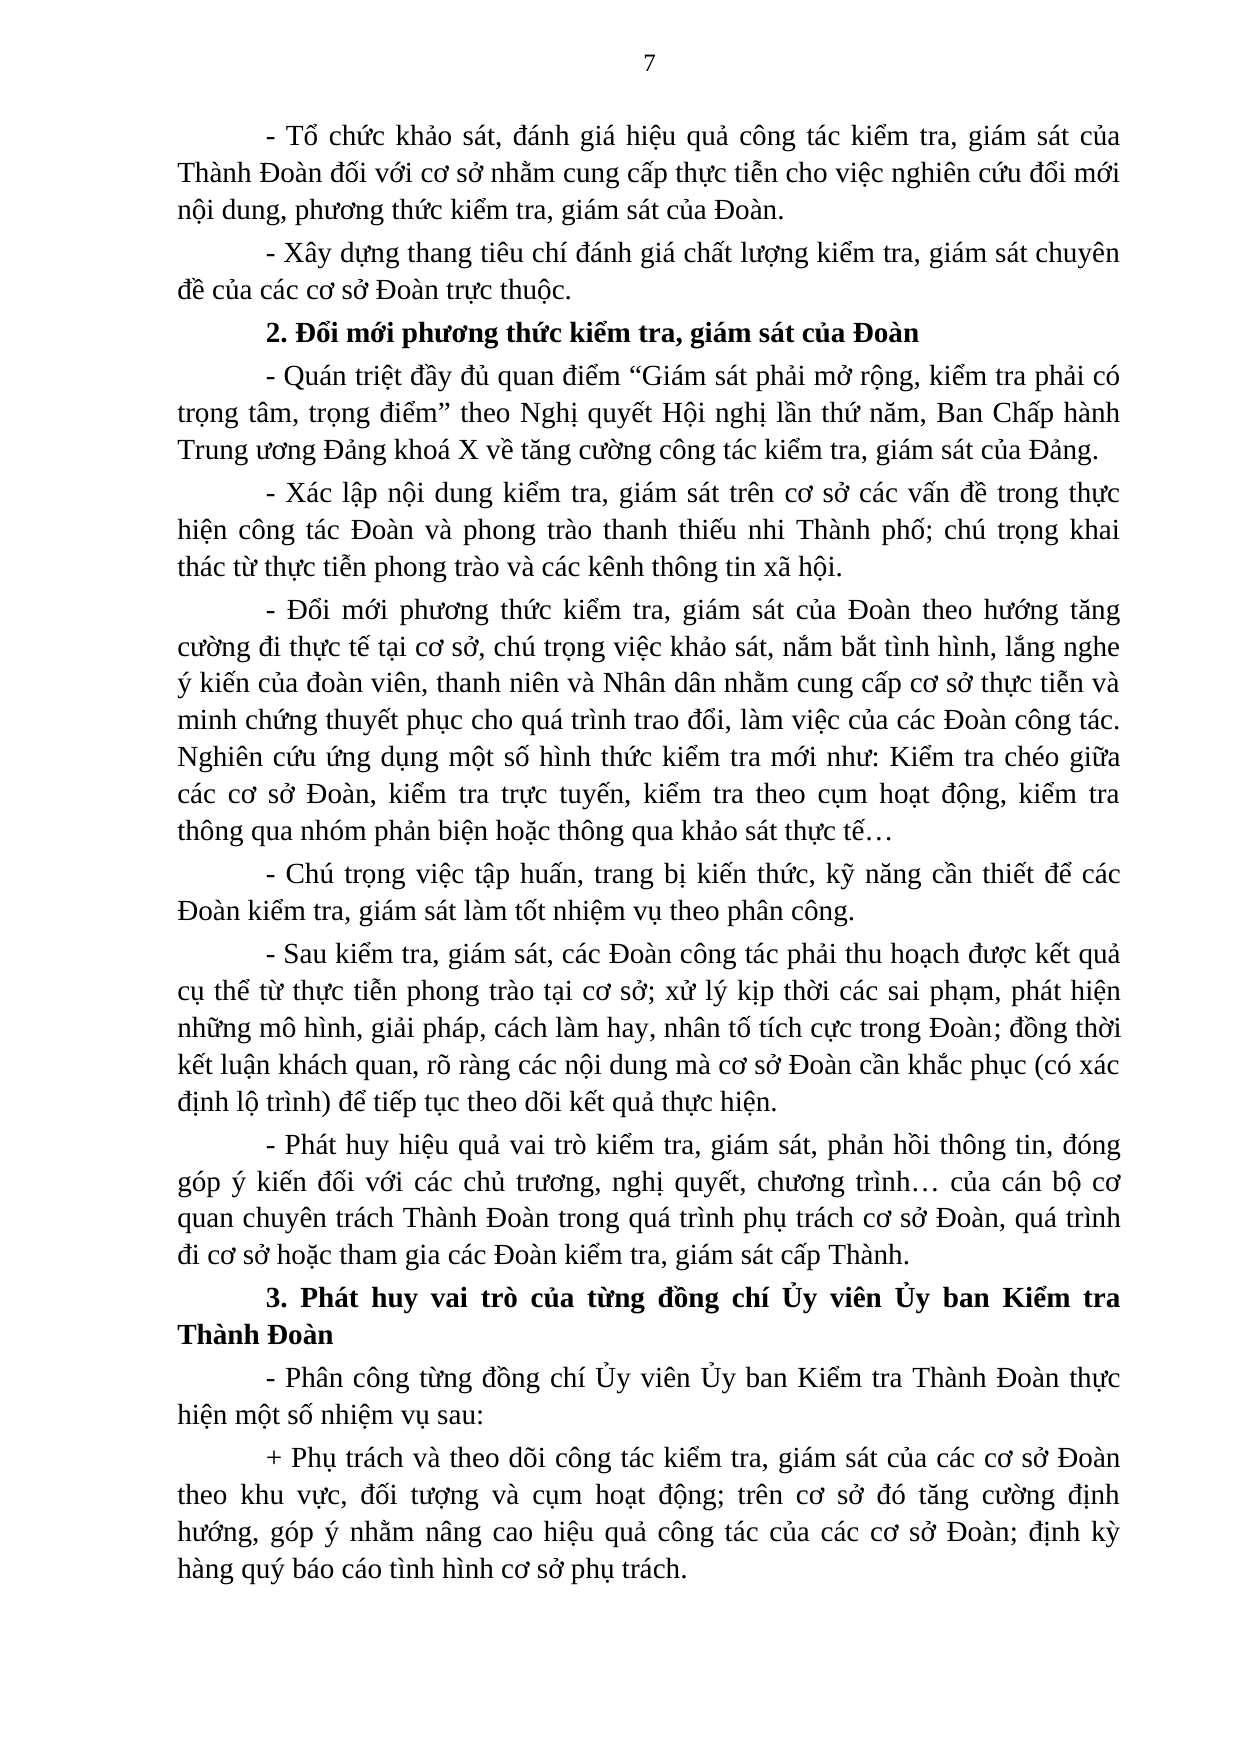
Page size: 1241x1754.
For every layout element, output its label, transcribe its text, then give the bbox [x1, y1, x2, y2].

text + Phụ trách và theo dõi công tác kiểm tra, giám sát của các cơ sở Đoàn theo khu vực, đối tượng và cụm hoạt động; trên cơ sở đó tăng cường định hướng, góp ý nhằm nâng cao hiệu quả công tác của các cơ sở Đoàn; định kỳ hàng quý báo cáo tình hình cơ sở phụ trách. [177, 1441, 1122, 1585]
text - Xây dựng thang tiêu chí đánh giá chất lượng kiểm tra, giám sát chuyên đề của các cơ sở Đoàn trực thuộc. [177, 235, 1122, 305]
text - Quán triệt đầy đủ quan điểm “Giám sát phải mở rộng, kiểm tra phải có trọng tâm, trọng điểm” theo Nghị quyết Hội nghị lần thứ năm, Ban Chấp hành Trung ương Đảng khoá X về tăng cường công tác kiểm tra, giám sát của Đảng. [177, 358, 1122, 465]
text - Phát huy hiệu quả vai trò kiểm tra, giám sát, phản hồi thông tin, đóng góp ý kiến đối với các chủ trương, nghị quyết, chương trình… của cán bộ cơ quan chuyên trách Thành Đoàn trong quá trình phụ trách cơ sở Đoàn, quá trình đi cơ sở hoặc tham gia các Đoàn kiểm tra, giám sát cấp Thành. [177, 1127, 1122, 1271]
text - Đổi mới phương thức kiểm tra, giám sát của Đoàn theo hướng tăng cường đi thực tế tại cơ sở, chú trọng việc khảo sát, nắm bắt tình hình, lắng nghe ý kiến của đoàn viên, thanh niên và Nhân dân nhằm cung cấp cơ sở thực tiễn và minh chứng thuyết phục cho quá trình trao đổi, làm việc của các Đoàn công tác. Nghiên cứu ứng dụng một số hình thức kiểm tra mới như: Kiểm tra chéo giữa các cơ sở Đoàn, kiểm tra trực tuyến, kiểm tra theo cụm hoạt động, kiểm tra thông qua nhóm phản biện hoặc thông qua khảo sát thực tế… [177, 592, 1122, 847]
text - Sau kiểm tra, giám sát, các Đoàn công tác phải thu hoạch được kết quả cụ thể từ thực tiễn phong trào tại cơ sở; xử lý kịp thời các sai phạm, phát hiện những mô hình, giải pháp, cách làm hay, nhân tố tích cực trong Đoàn; đồng thời kết luận khách quan, rõ ràng các nội dung mà cơ sở Đoàn cần khắc phục (có xác định lộ trình) để tiếp tục theo dõi kết quả thực hiện. [177, 936, 1122, 1117]
text 3. Phát huy vai trò của từng đồng chí Ủy viên Ủy ban Kiểm tra Thành Đoàn [177, 1281, 1122, 1351]
text - Phân công từng đồng chí Ủy viên Ủy ban Kiểm tra Thành Đoàn thực hiện một số nhiệm vụ sau: [177, 1361, 1122, 1431]
text - Tổ chức khảo sát, đánh giá hiệu quả công tác kiểm tra, giám sát của Thành Đoàn đối với cơ sở nhằm cung cấp thực tiễn cho việc nghiên cứu đổi mới nội dung, phương thức kiểm tra, giám sát của Đoàn. [177, 118, 1122, 225]
text - Xác lập nội dung kiểm tra, giám sát trên cơ sở các vấn đề trong thực hiện công tác Đoàn và phong trào thanh thiếu nhi Thành phố; chú trọng khai thác từ thực tiễn phong trào và các kênh thông tin xã hội. [177, 475, 1122, 582]
text - Chú trọng việc tập huấn, trang bị kiến thức, kỹ năng cần thiết để các Đoàn kiểm tra, giám sát làm tốt nhiệm vụ theo phân công. [177, 856, 1122, 927]
text 2. Đổi mới phương thức kiểm tra, giám sát của Đoàn [177, 315, 1122, 348]
